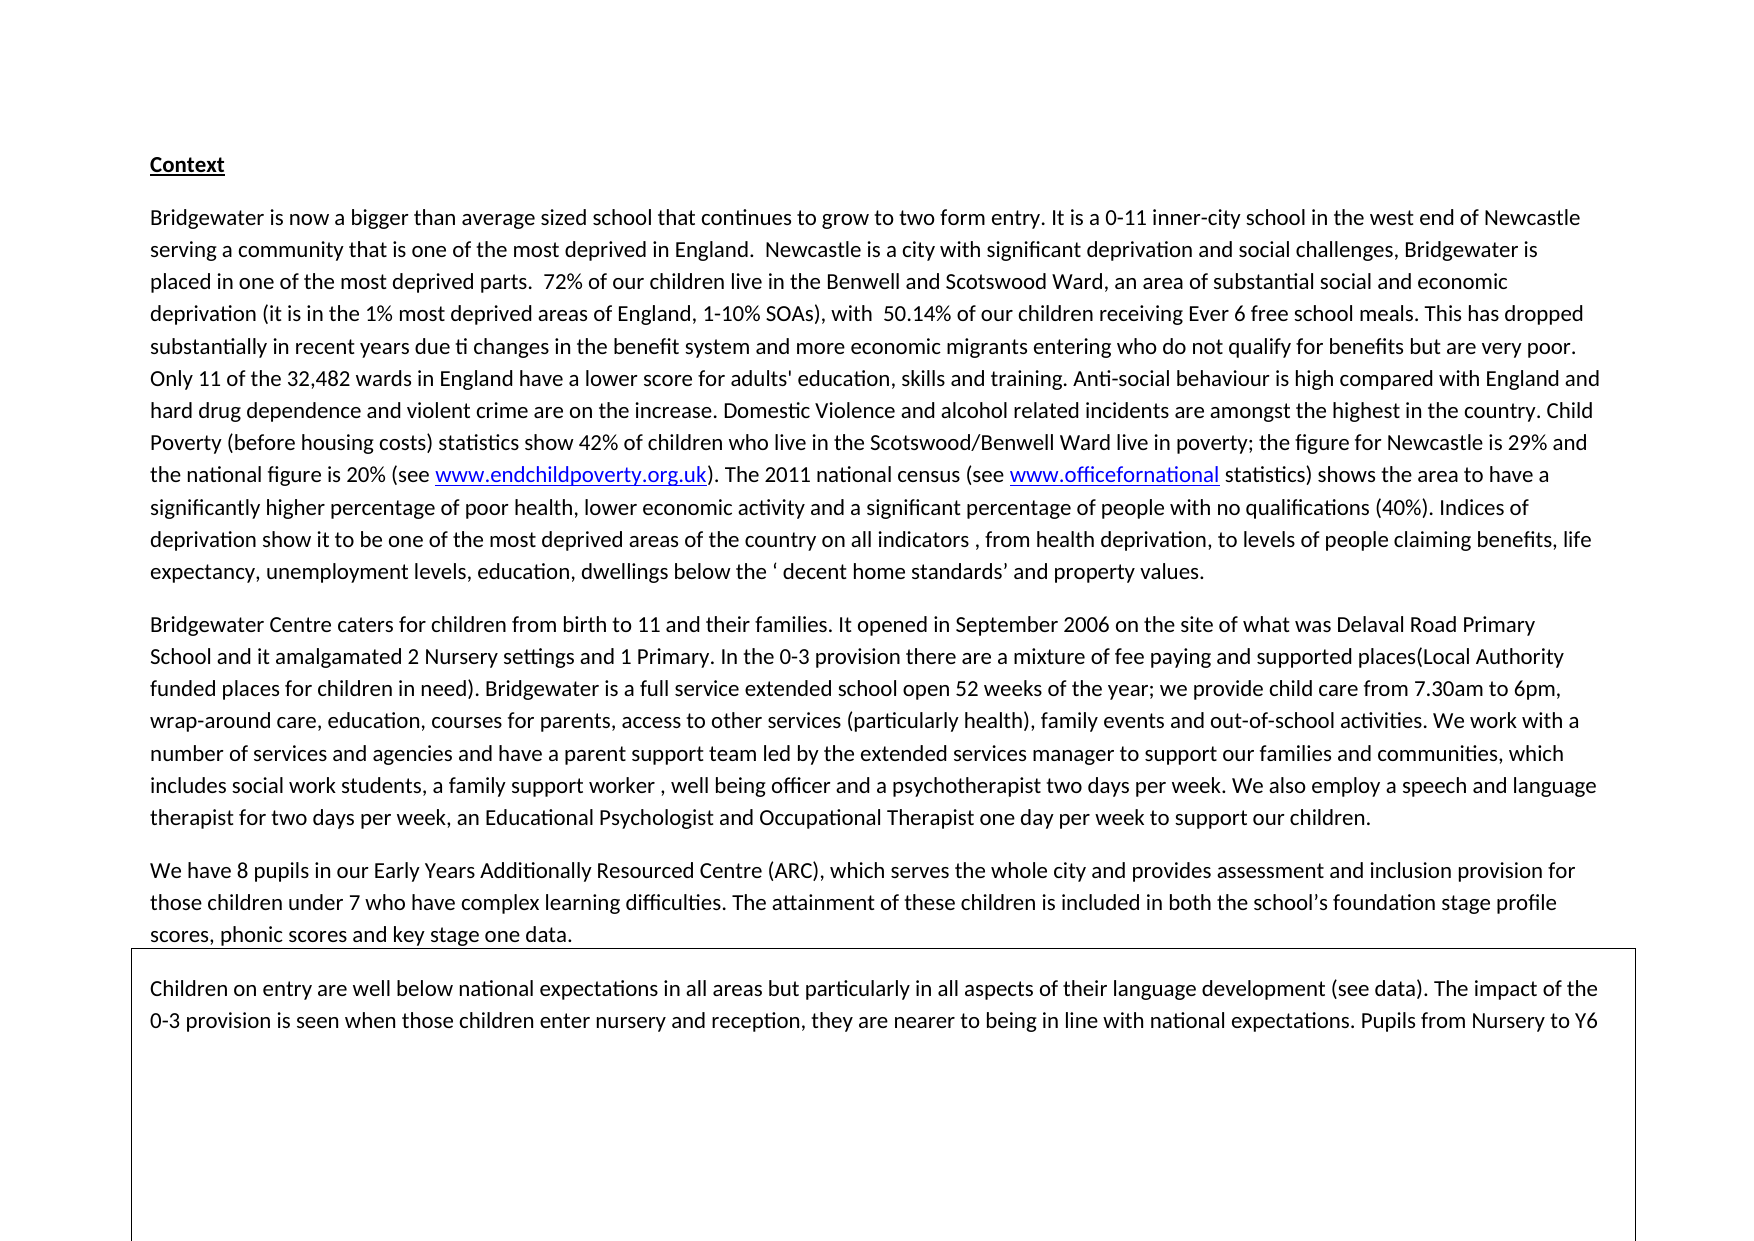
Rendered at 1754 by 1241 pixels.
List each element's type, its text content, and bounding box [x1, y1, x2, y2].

text Context [150, 150, 1604, 178]
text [150, 974, 1604, 1034]
text We have 8 pupils in our Early Years Additionally Resourced Centre (ARC), which serves the whole city and provides assessment and inclusion provision for those children under 7 who have complex learning difficulties. The attainment of these children is included in both the school’s foundation stage profile scores, phonic scores and key stage one data. [150, 856, 1604, 949]
text Bridgewater Centre caters for children from birth to 11 and their families. It opened in September 2006 on the site of what was Delaval Road Primary School and it amalgamated 2 Nursery settings and 1 Primary. In the 0-3 provision there are a mixture of fee paying and supported places(Local Authority funded places for children in need). Bridgewater is a full service extended school open 52 weeks of the year; we provide child care from 7.30am to 6pm, wrap-around care, education, courses for parents, access to other services (particularly health), family events and out-of-school activities. We work with a number of services and agencies and have a parent support team led by the extended services manager to support our families and communities, which includes social work students, a family support worker , well being officer and a psychotherapist two days per week. We also employ a speech and language therapist for two days per week, an Educational Psychologist and Occupational Therapist one day per week to support our children. [150, 610, 1604, 831]
text Bridgewater is now a bigger than average sized school that continues to grow to two form entry. It is a 0-11 inner-city school in the west end of Newcastle serving a community that is one of the most deprived in England. Newcastle is a city with significant deprivation and social challenges, Bridgewater is placed in one of the most deprived parts. 72% of our children live in the Benwell and Scotswood Ward, an area of substantial social and economic deprivation (it is in the 1% most deprived areas of England, 1-10% SOAs), with 50.14% of our children receiving Ever 6 free school meals. This has dropped substantially in recent years due ti changes in the benefit system and more economic migrants entering who do not qualify for benefits but are very poor. Only 11 of the 32,482 wards in England have a lower score for adults' education, skills and training. Anti-social behaviour is high compared with England and hard drug dependence and violent crime are on the increase. Domestic Violence and alcohol related incidents are amongst the highest in the country. Child Poverty (before housing costs) statistics show 42% of children who live in the Scotswood/Benwell Ward live in poverty; the figure for Newcastle is 29% and the national figure is 20% (see www.endchildpoverty.org.uk). The 2011 national census (see www.officefornational statistics) shows the area to have a significantly higher percentage of poor health, lower economic activity and a significant percentage of people with no qualifications (40%). Indices of deprivation show it to be one of the most deprived areas of the country on all indicators , from health deprivation, to levels of people claiming benefits, life expectancy, unemployment levels, education, dwellings below the ‘ decent home standards’ and property values. [150, 203, 1604, 585]
